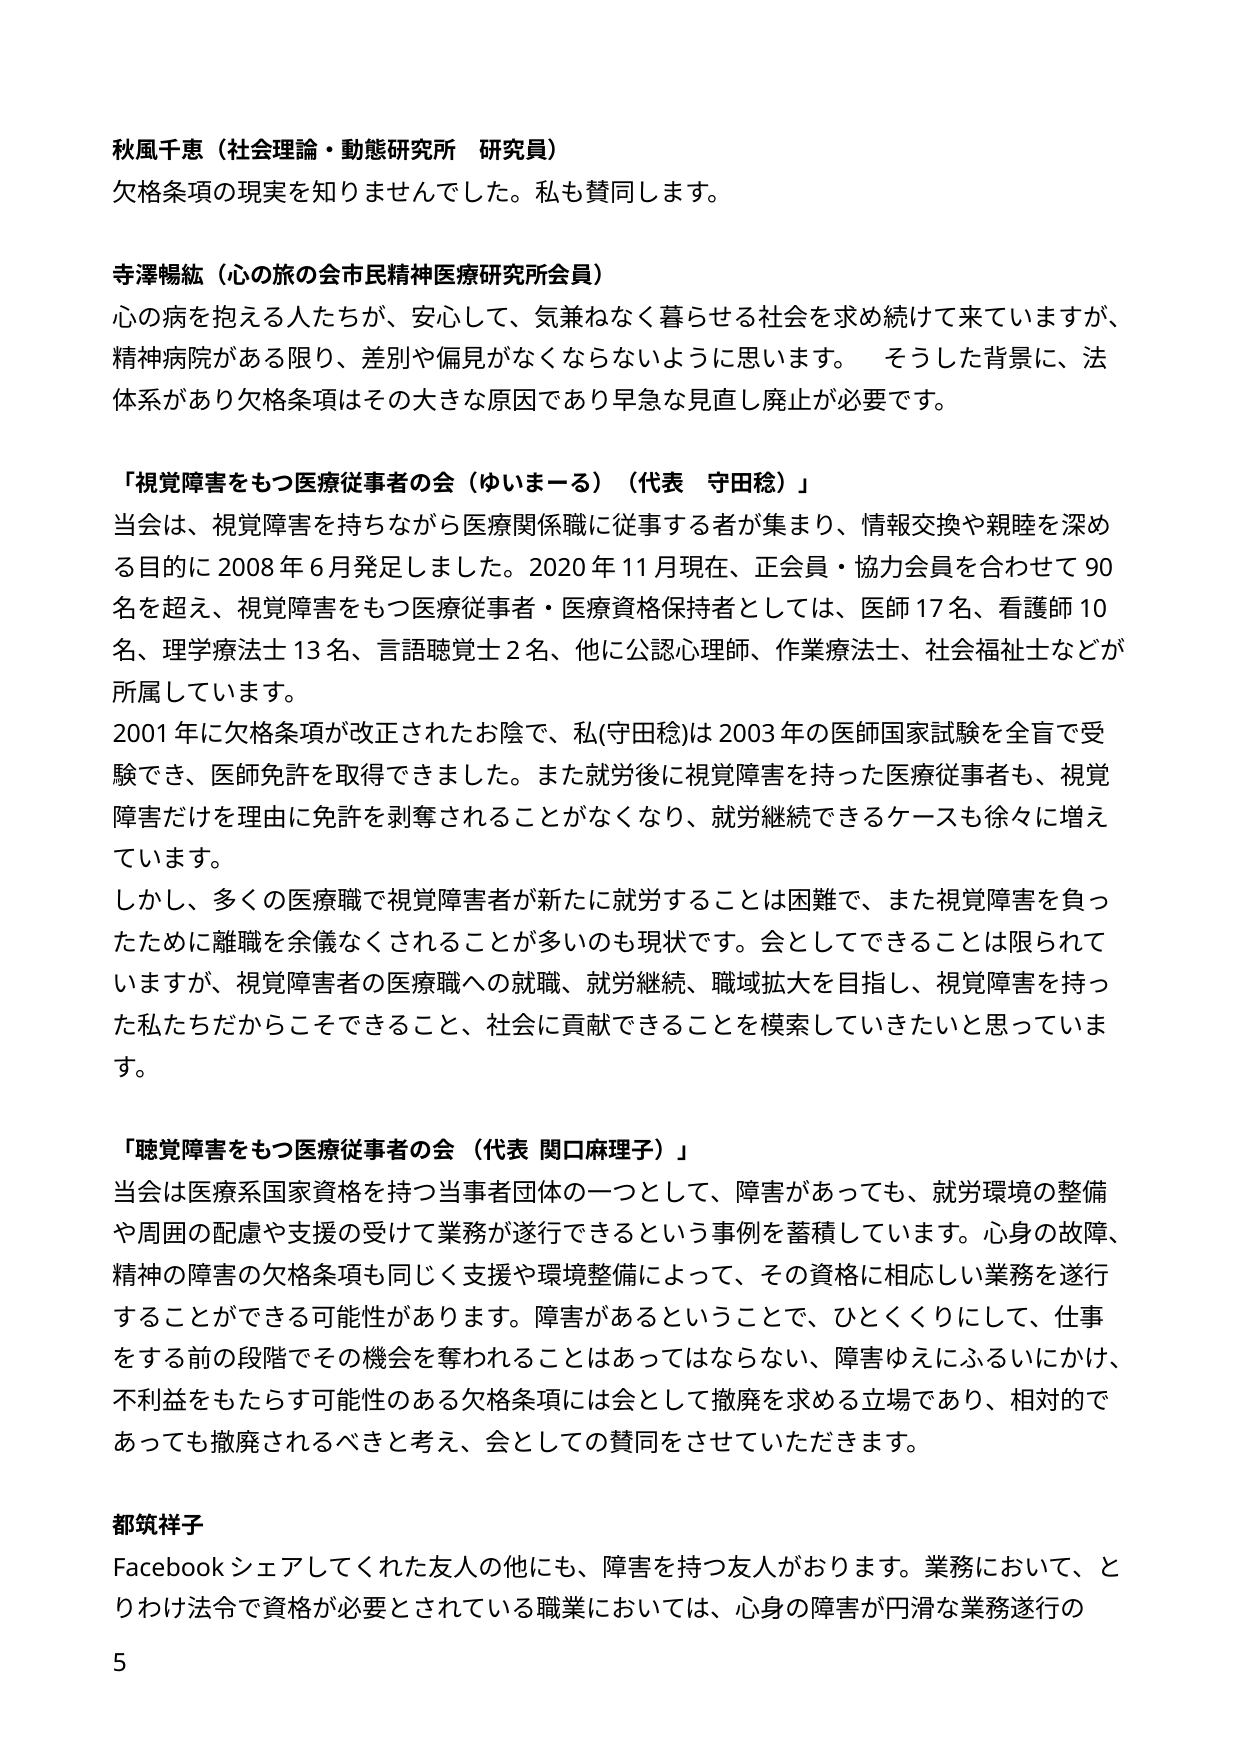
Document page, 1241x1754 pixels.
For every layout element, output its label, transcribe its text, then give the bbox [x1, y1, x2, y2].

text 当会は医療系国家資格を持つ当事者団体の一つとして、障害があっても、就労環境の整備や周囲の配慮や支援の受けて業務が遂行できるという事例を蓄積しています。心身の故障、精神の障害の欠格条項も同じく支援や環境整備によって、その資格に相応しい業務を遂行することができる可能性があります。障害があるということで、ひとくくりにして、仕事をする前の段階でその機会を奪われることはあってはならない、障害ゆえにふるいにかけ、不利益をもたらす可能性のある欠格条項には会として撤廃を求める立場であり、相対的であっても撤廃されるべきと考え、会としての賛同をさせていただきます。 [112, 1169, 1128, 1461]
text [112, 1544, 1128, 1628]
text 「視覚障害をもつ医療従事者の会（ゆいまーる）（代表 守田稔）」 [112, 461, 1128, 503]
text 「聴覚障害をもつ医療従事者の会 （代表 関口麻理子）」 [112, 1128, 1128, 1169]
text 2001年に欠格条項が改正されたお陰で、私(守田稔)は2003年の医師国家試験を全盲で受験でき、医師免許を取得できました。また就労後に視覚障害を持った医療従事者も、視覚障害だけを理由に免許を剥奪されることがなくなり、就労継続できるケースも徐々に増えています。 [112, 711, 1128, 878]
text 欠格条項の現実を知りませんでした。私も賛同します。 [112, 169, 1128, 211]
text 当会は、視覚障害を持ちながら医療関係職に従事する者が集まり、情報交換や親睦を深める目的に2008年6月発足しました。2020年11月現在、正会員・協力会員を合わせて90名を超え、視覚障害をもつ医療従事者・医療資格保持者としては、医師17名、看護師10名、理学療法士13名、言語聴覚士2名、他に公認心理師、作業療法士、社会福祉士などが所属しています。 [112, 503, 1128, 711]
text 心の病を抱える人たちが、安心して、気兼ねなく暮らせる社会を求め続けて来ていますが、精神病院がある限り、差別や偏見がなくならないように思います。 そうした背景に、法体系があり欠格条項はその大きな原因であり早急な見直し廃止が必要です。 [112, 294, 1128, 419]
text 都筑祥子 [112, 1503, 1128, 1544]
text しかし、多くの医療職で視覚障害者が新たに就労することは困難で、また視覚障害を負ったために離職を余儀なくされることが多いのも現状です。会としてできることは限られていますが、視覚障害者の医療職への就職、就労継続、職域拡大を目指し、視覚障害を持った私たちだからこそできること、社会に貢献できることを模索していきたいと思っています。 [112, 878, 1128, 1086]
text 寺澤暢紘（心の旅の会市民精神医療研究所会員） [112, 253, 1128, 294]
text 秋風千恵（社会理論・動態研究所 研究員） [112, 128, 1128, 169]
